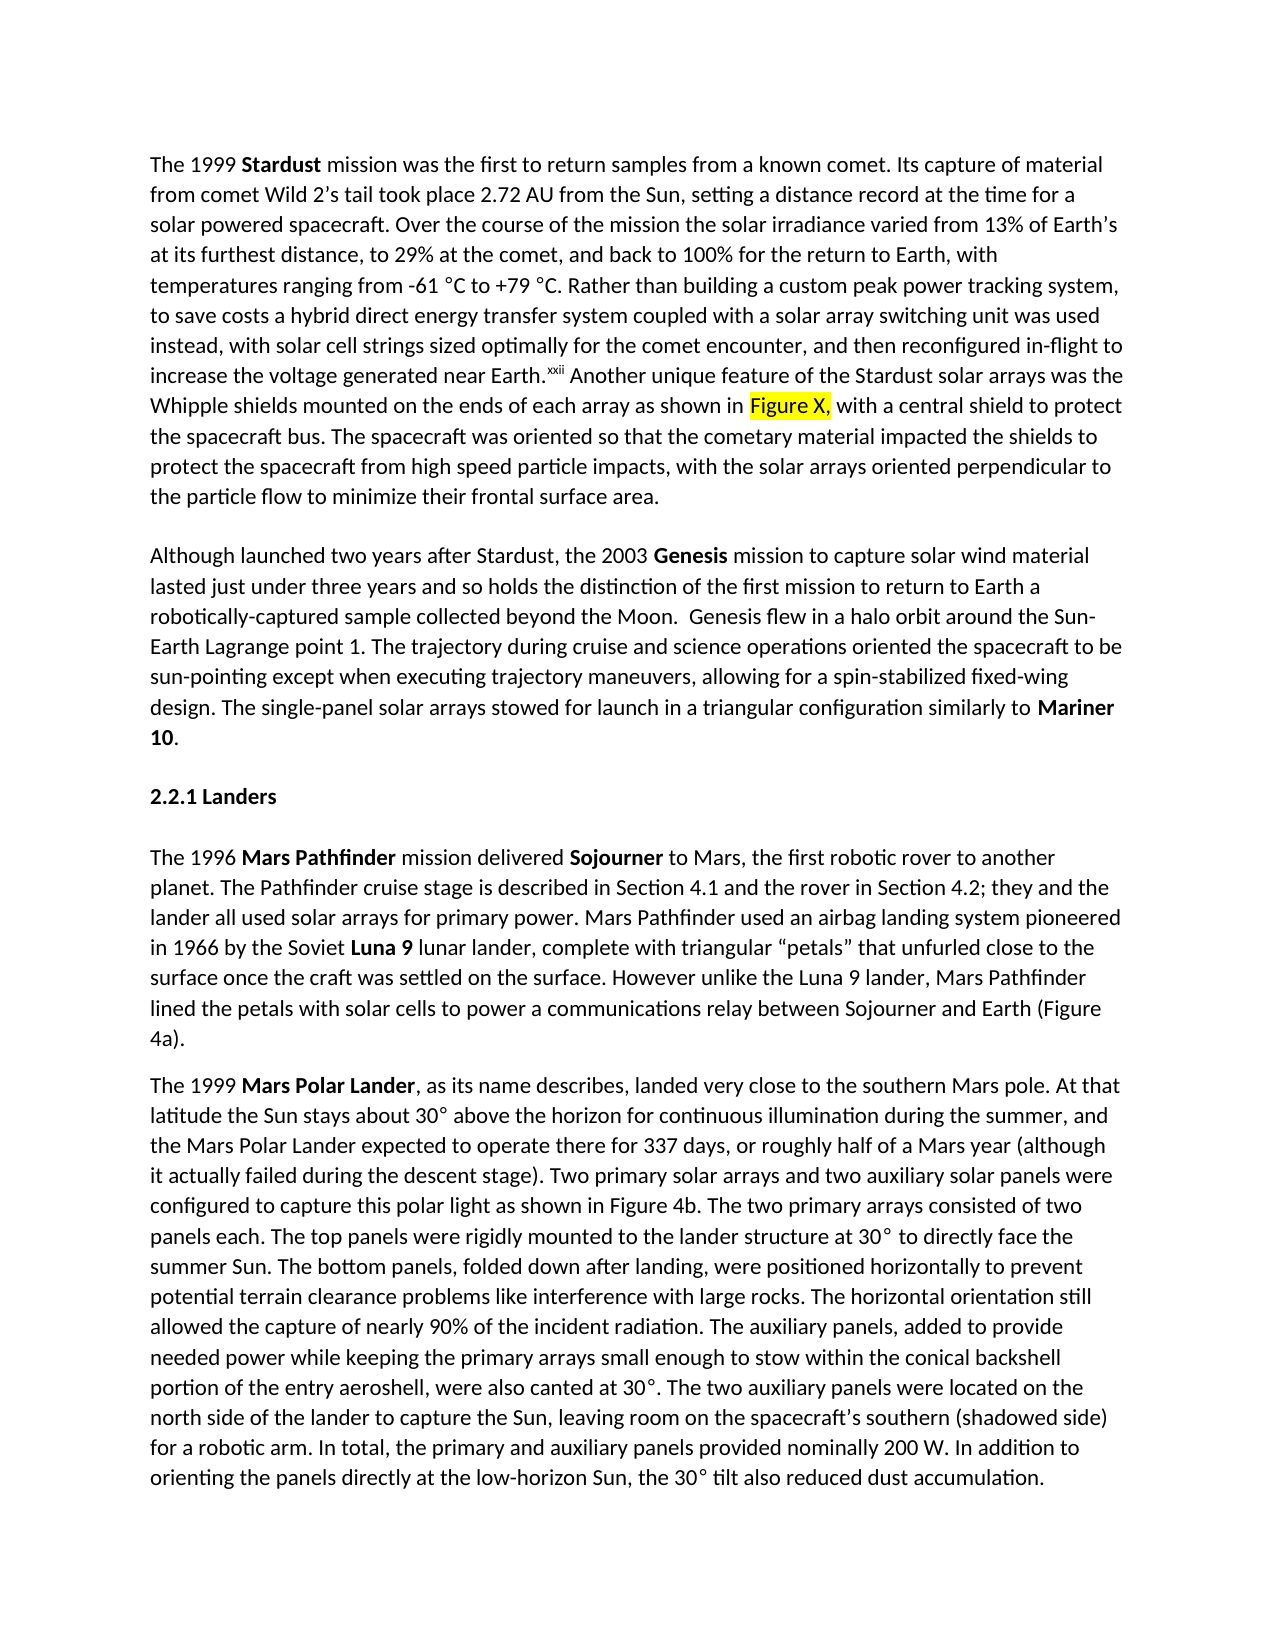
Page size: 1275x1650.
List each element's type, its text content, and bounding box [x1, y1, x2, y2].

text The 1996 Mars Pathfinder mission delivered Sojourner to Mars, the first robotic rover to another planet. The Pathfinder cruise stage is described in Section 4.1 and the rover in Section 4.2; they and the lander all used solar arrays for primary power. Mars Pathfinder used an airbag landing system pioneered in 1966 by the Soviet Luna 9 lunar lander, complete with triangular “petals” that unfurled close to the surface once the craft was settled on the surface. However unlike the Luna 9 lander, Mars Pathfinder lined the petals with solar cells to power a communications relay between Sojourner and Earth (Figure 4a). [150, 843, 1125, 1052]
text The 1999 Mars Polar Lander, as its name describes, landed very close to the southern Mars pole. At that latitude the Sun stays about 30° above the horizon for continuous illumination during the summer, and the Mars Polar Lander expected to operate there for 337 days, or roughly half of a Mars year (although it actually failed during the descent stage). Two primary solar arrays and two auxiliary solar panels were configured to capture this polar light as shown in Figure 4b. The two primary arrays consisted of two panels each. The top panels were rigidly mounted to the lander structure at 30° to directly face the summer Sun. The bottom panels, folded down after landing, were positioned horizontally to prevent potential terrain clearance problems like interference with large rocks. The horizontal orientation still allowed the capture of nearly 90% of the incident radiation. The auxiliary panels, added to provide needed power while keeping the primary arrays small enough to stow within the conical backshell portion of the entry aeroshell, were also canted at 30°. The two auxiliary panels were located on the north side of the lander to capture the Sun, leaving room on the spacecraft’s southern (shadowed side) for a robotic arm. In total, the primary and auxiliary panels provided nominally 200 W. In addition to orienting the panels directly at the low-horizon Sun, the 30° tilt also reduced dust accumulation. [150, 1071, 1125, 1492]
text Although launched two years after Stardust, the 2003 Genesis mission to capture solar wind material lasted just under three years and so holds the distinction of the first mission to return to Earth a robotically-captured sample collected beyond the Moon. Genesis flew in a halo orbit around the Sun-Earth Lagrange point 1. The trajectory during cruise and science operations oriented the spacecraft to be sun-pointing except when executing trajectory maneuvers, allowing for a spin-stabilized fixed-wing design. The single-panel solar arrays stowed for launch in a triangular configuration similarly to Mariner 10. [150, 542, 1125, 751]
text The 1999 Stardust mission was the first to return samples from a known comet. Its capture of material from comet Wild 2’s tail took place 2.72 AU from the Sun, setting a distance record at the time for a solar powered spacecraft. Over the course of the mission the solar irradiance varied from 13% of Earth’s at its furthest distance, to 29% at the comet, and back to 100% for the return to Earth, with temperatures ranging from -61 °C to +79 °C. Rather than building a custom peak power tracking system, to save costs a hybrid direct energy transfer system coupled with a solar array switching unit was used instead, with solar cell strings sized optimally for the comet encounter, and then reconfigured in-flight to increase the voltage generated near Earth. Another unique feature of the Stardust solar arrays was the Whipple shields mounted on the ends of each array as shown in Figure X, with a central shield to protect the spacecraft bus. The spacecraft was oriented so that the cometary material impacted the shields to protect the spacecraft from high speed particle impacts, with the solar arrays oriented perpendicular to the particle flow to minimize their frontal surface area. [150, 150, 1125, 510]
text 2.2.1 Landers [150, 782, 1125, 810]
